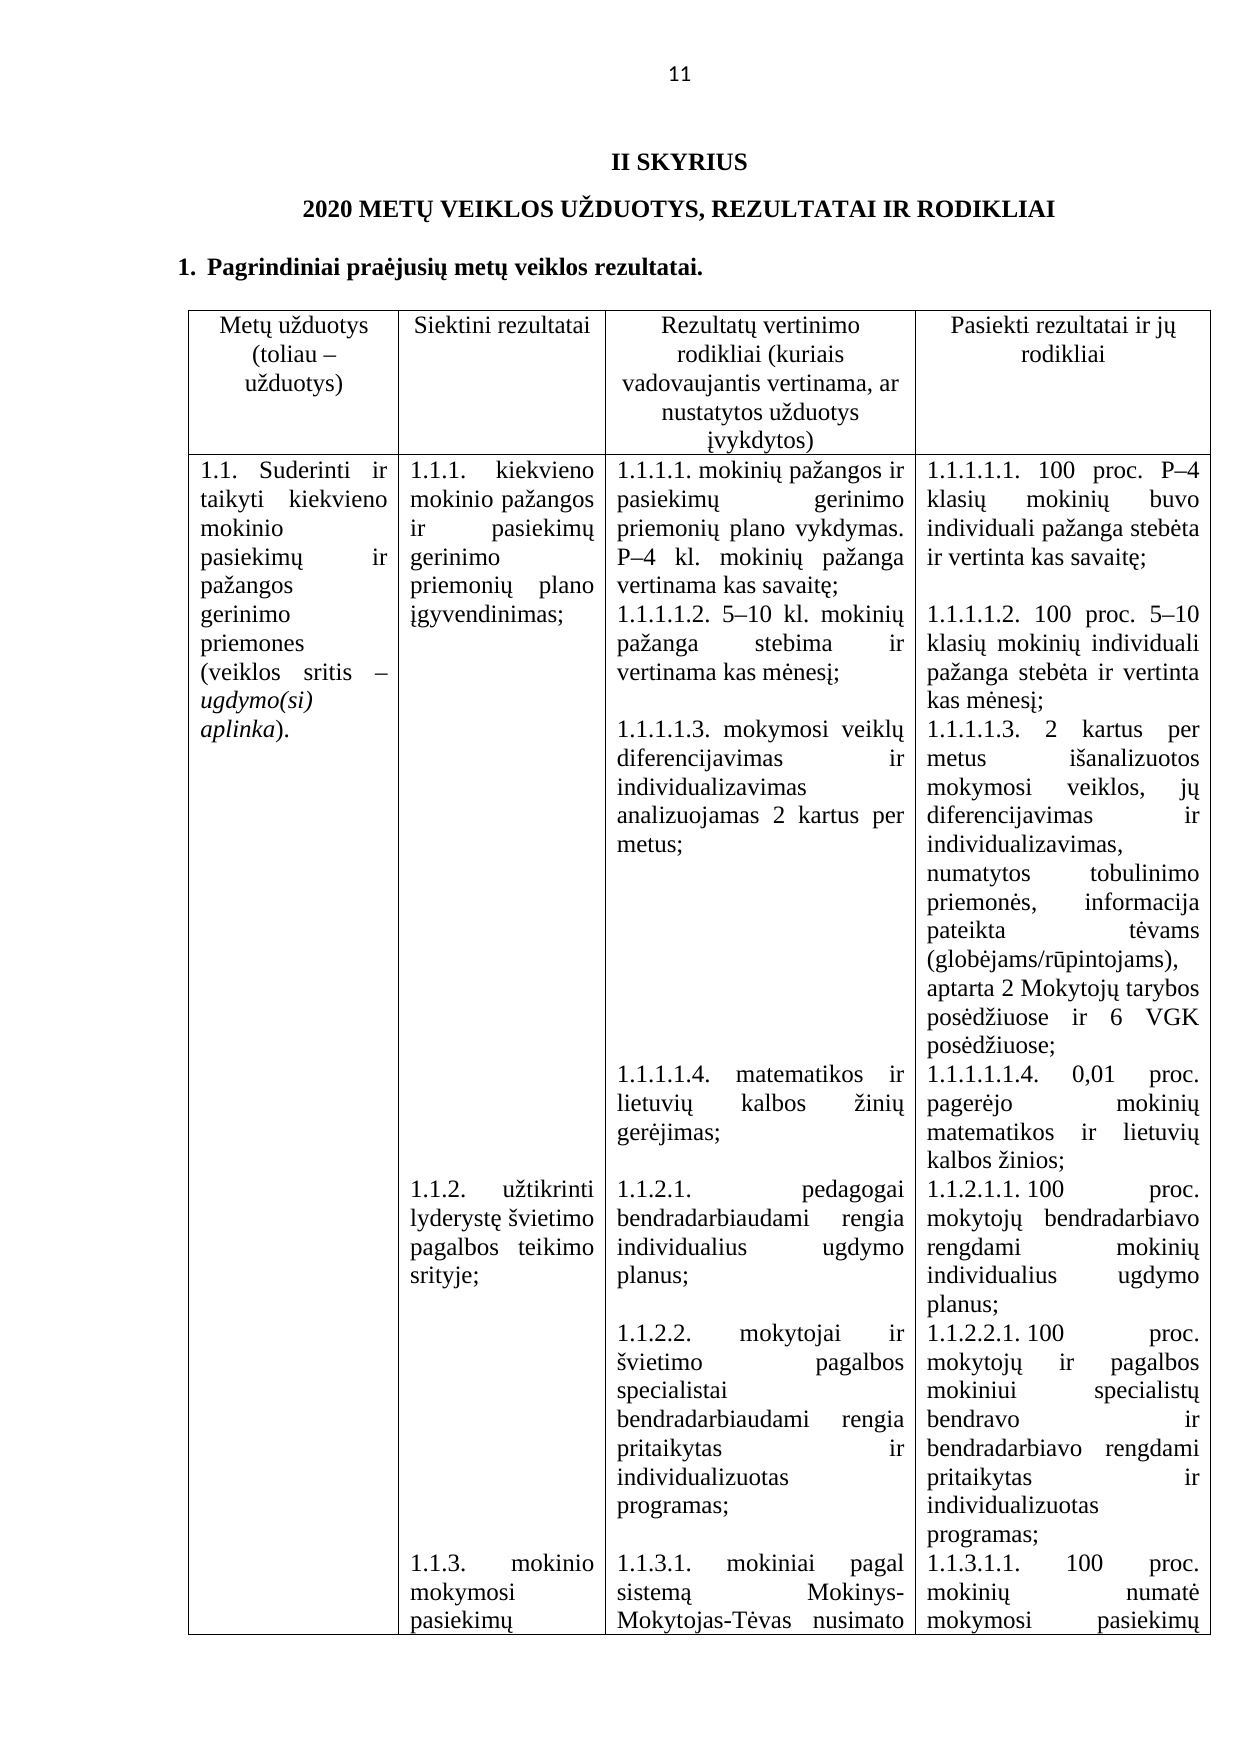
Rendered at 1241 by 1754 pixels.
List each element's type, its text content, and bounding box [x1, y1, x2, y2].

table_header Pasiekti rezultatai ir jų rodikliai [916, 311, 1210, 454]
table_header Siektini rezultatai [399, 311, 605, 454]
text II SKYRIUS [177, 147, 1181, 176]
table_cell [916, 455, 1210, 1634]
text 1. Pagrindiniai praėjusių metų veiklos rezultatai. [177, 252, 1181, 281]
text 2020 METŲ VEIKLOS UŽDUOTYS, REZULTATAI IR RODIKLIAI [177, 194, 1181, 223]
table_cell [189, 455, 398, 1634]
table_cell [606, 455, 915, 1634]
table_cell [399, 455, 605, 1634]
table_header Rezultatų vertinimo rodikliai (kuriais vadovaujantis vertinama, ar nustatytos užduotys įvykdytos) [606, 311, 915, 454]
table_header Metų užduotys (toliau – užduotys) [189, 311, 398, 454]
